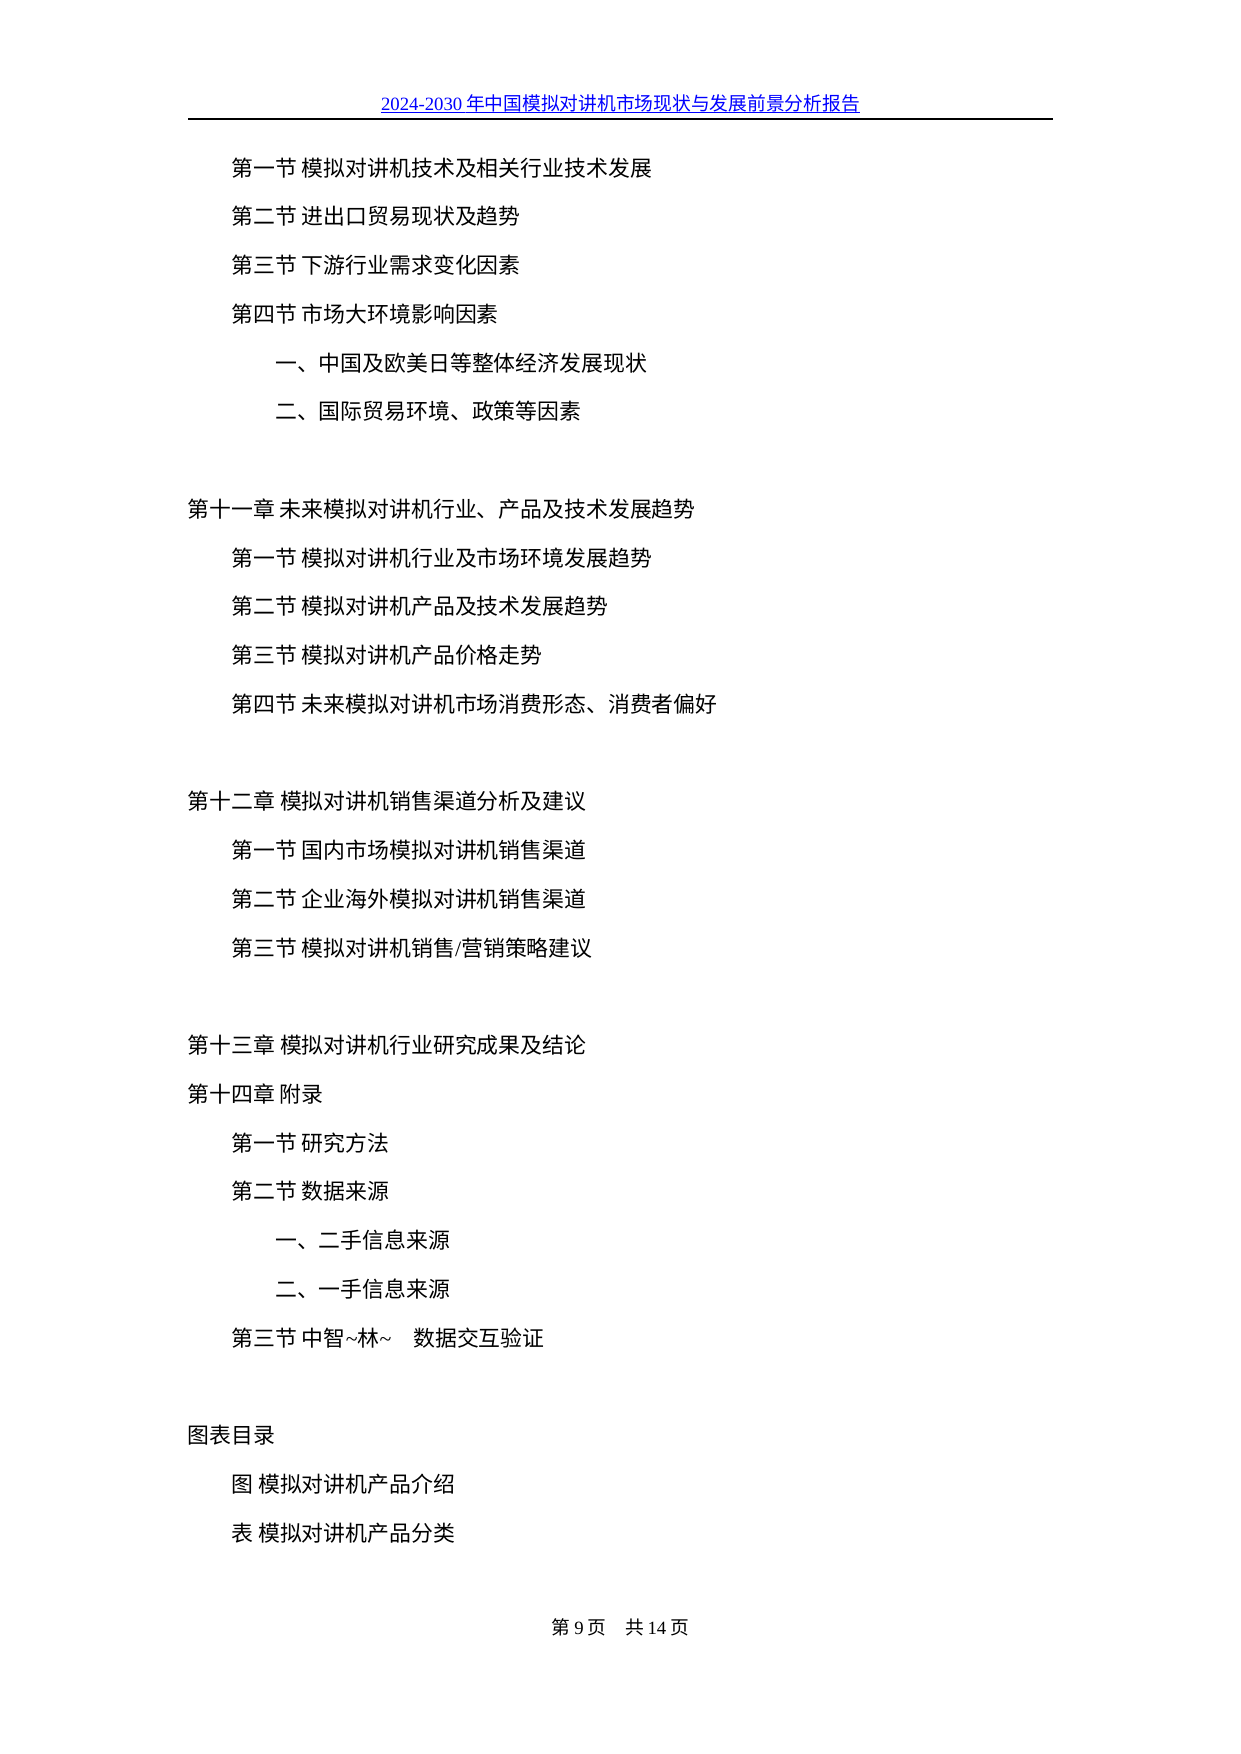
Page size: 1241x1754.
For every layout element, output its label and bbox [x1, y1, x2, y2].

text [187, 150, 1053, 1548]
